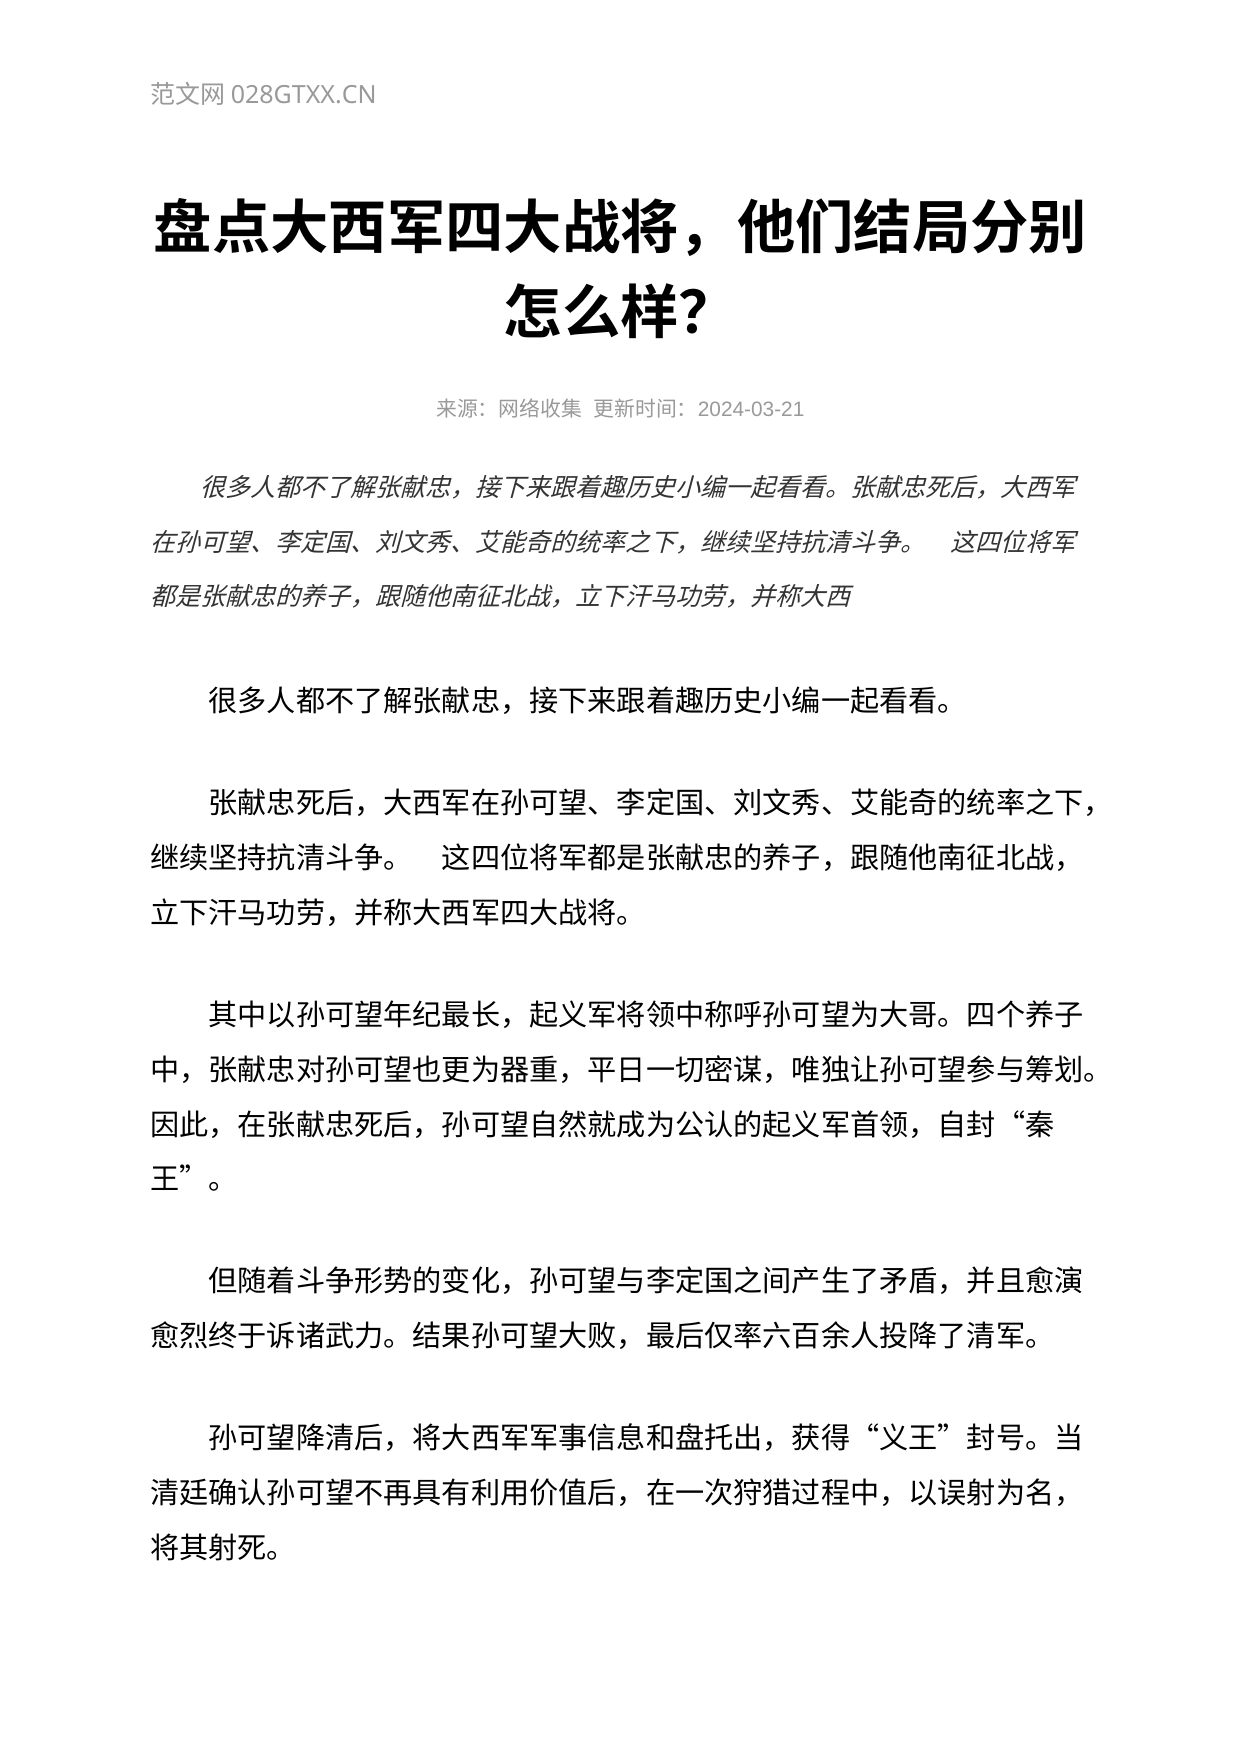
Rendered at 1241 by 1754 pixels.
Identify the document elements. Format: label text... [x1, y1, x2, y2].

text 但随着斗争形势的变化，孙可望与李定国之间产生了矛盾，并且愈演愈烈终于诉诸武力。结果孙可望大败，最后仅率六百余人投降了清军。 [150, 1258, 1090, 1355]
text 张献忠死后，大西军在孙可望、李定国、刘文秀、艾能奇的统率之下，继续坚持抗清斗争。 这四位将军都是张献忠的养子，跟随他南征北战，立下汗马功劳，并称大西军四大战将。 [150, 780, 1090, 932]
text 孙可望降清后，将大西军军事信息和盘托出，获得“义王”封号。当清廷确认孙可望不再具有利用价值后，在一次狩猎过程中，以误射为名，将其射死。 [150, 1414, 1090, 1566]
text 很多人都不了解张献忠，接下来跟着趣历史小编一起看看。 [150, 678, 1090, 720]
subtitle 盘点大西军四大战将，他们结局分别怎么样？ [150, 181, 1090, 350]
text 来源：网络收集 更新时间：2024-03-21 [150, 397, 1090, 421]
text 其中以孙可望年纪最长，起义军将领中称呼孙可望为大哥。四个养子中，张献忠对孙可望也更为器重，平日一切密谋，唯独让孙可望参与筹划。因此，在张献忠死后，孙可望自然就成为公认的起义军首领，自封“秦王”。 [150, 991, 1090, 1198]
text 很多人都不了解张献忠，接下来跟着趣历史小编一起看看。张献忠死后，大西军在孙可望、李定国、刘文秀、艾能奇的统率之下，继续坚持抗清斗争。 这四位将军都是张献忠的养子，跟随他南征北战，立下汗马功劳，并称大西 [150, 468, 1090, 613]
